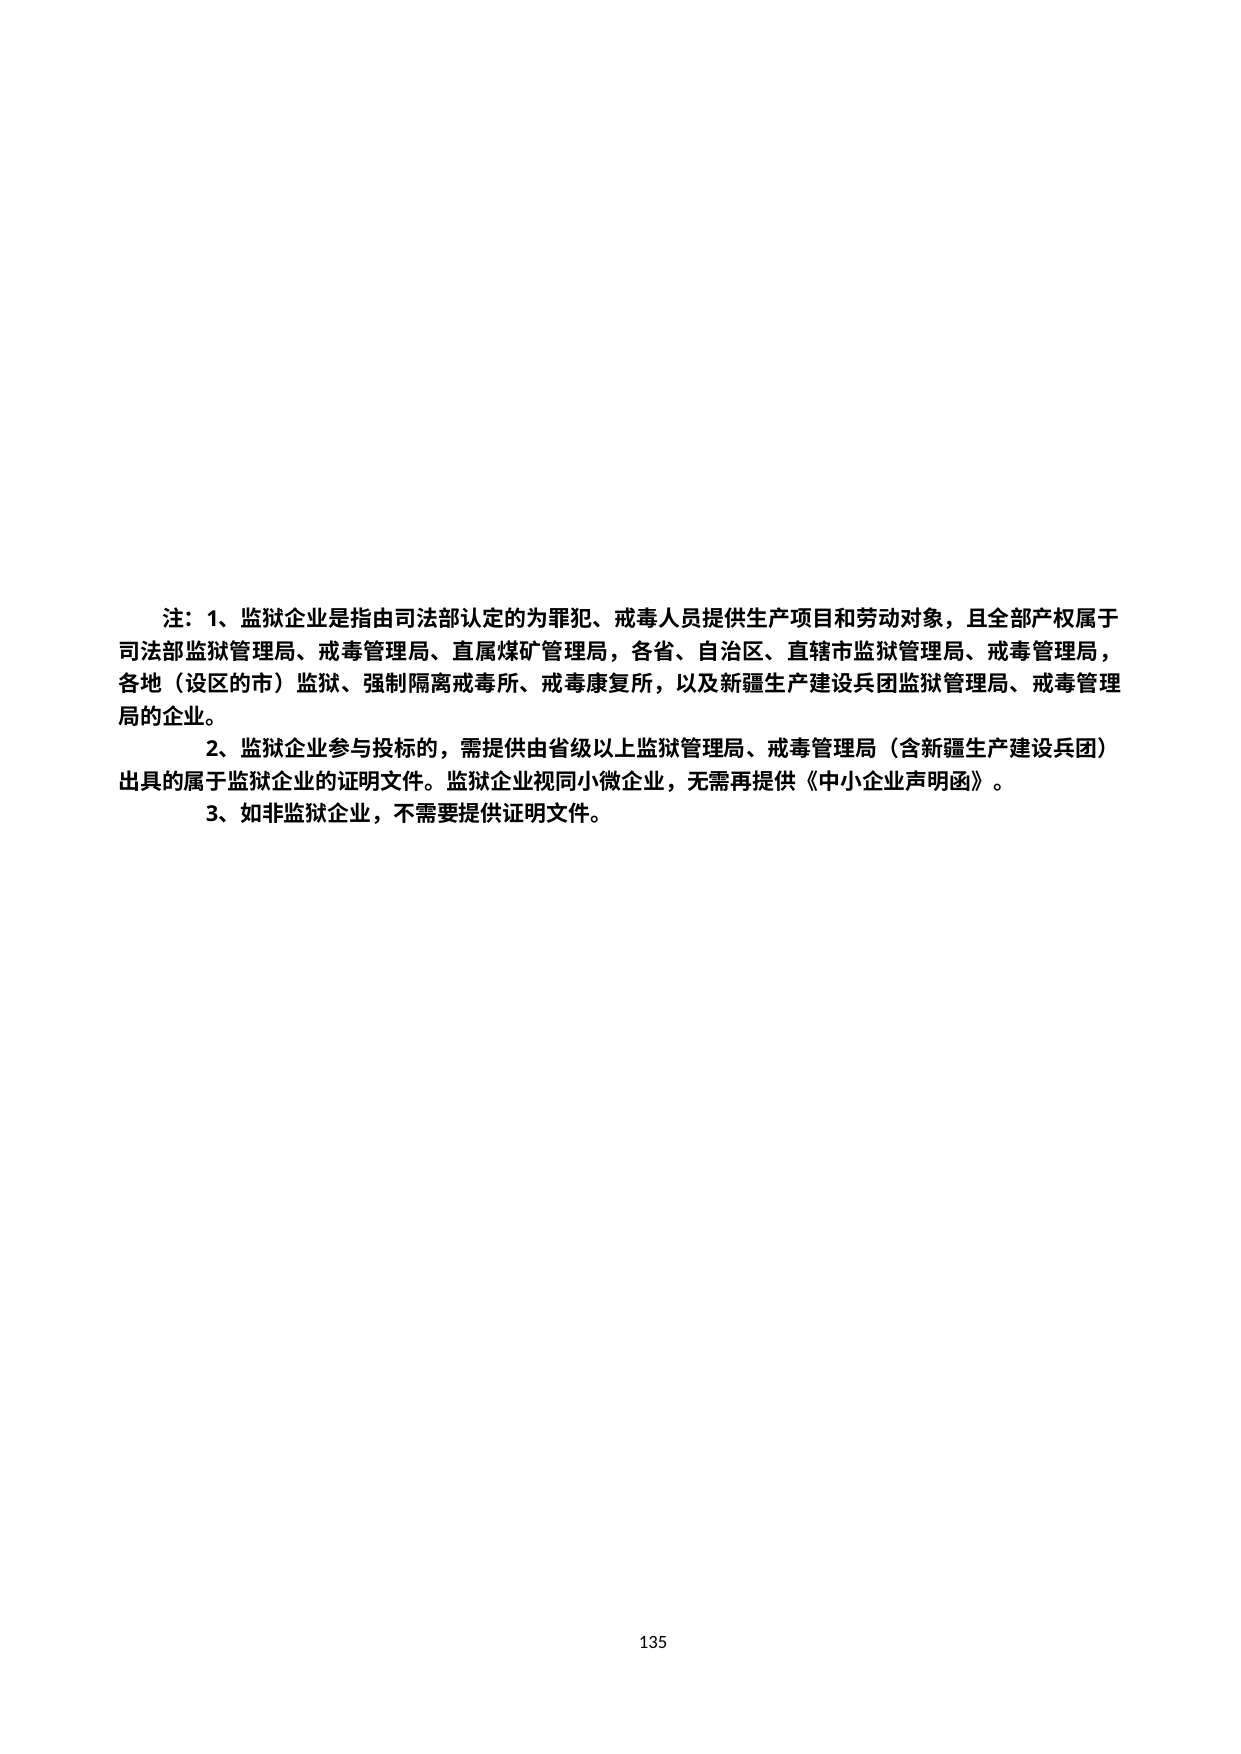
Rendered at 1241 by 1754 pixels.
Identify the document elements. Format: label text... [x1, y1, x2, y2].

text 注：1、监狱企业是指由司法部认定的为罪犯、戒毒人员提供生产项目和劳动对象，且全部产权属于司法部监狱管理局、戒毒管理局、直属煤矿管理局，各省、自治区、直辖市监狱管理局、戒毒管理局，各地（设区的市）监狱、强制隔离戒毒所、戒毒康复所，以及新疆生产建设兵团监狱管理局、戒毒管理局的企业。 [118, 601, 1122, 731]
text 3、如非监狱企业，不需要提供证明文件。 [118, 796, 1122, 828]
text 2、监狱企业参与投标的，需提供由省级以上监狱管理局、戒毒管理局（含新疆生产建设兵团）出具的属于监狱企业的证明文件。监狱企业视同小微企业，无需再提供《中小企业声明函》。 [118, 731, 1122, 796]
